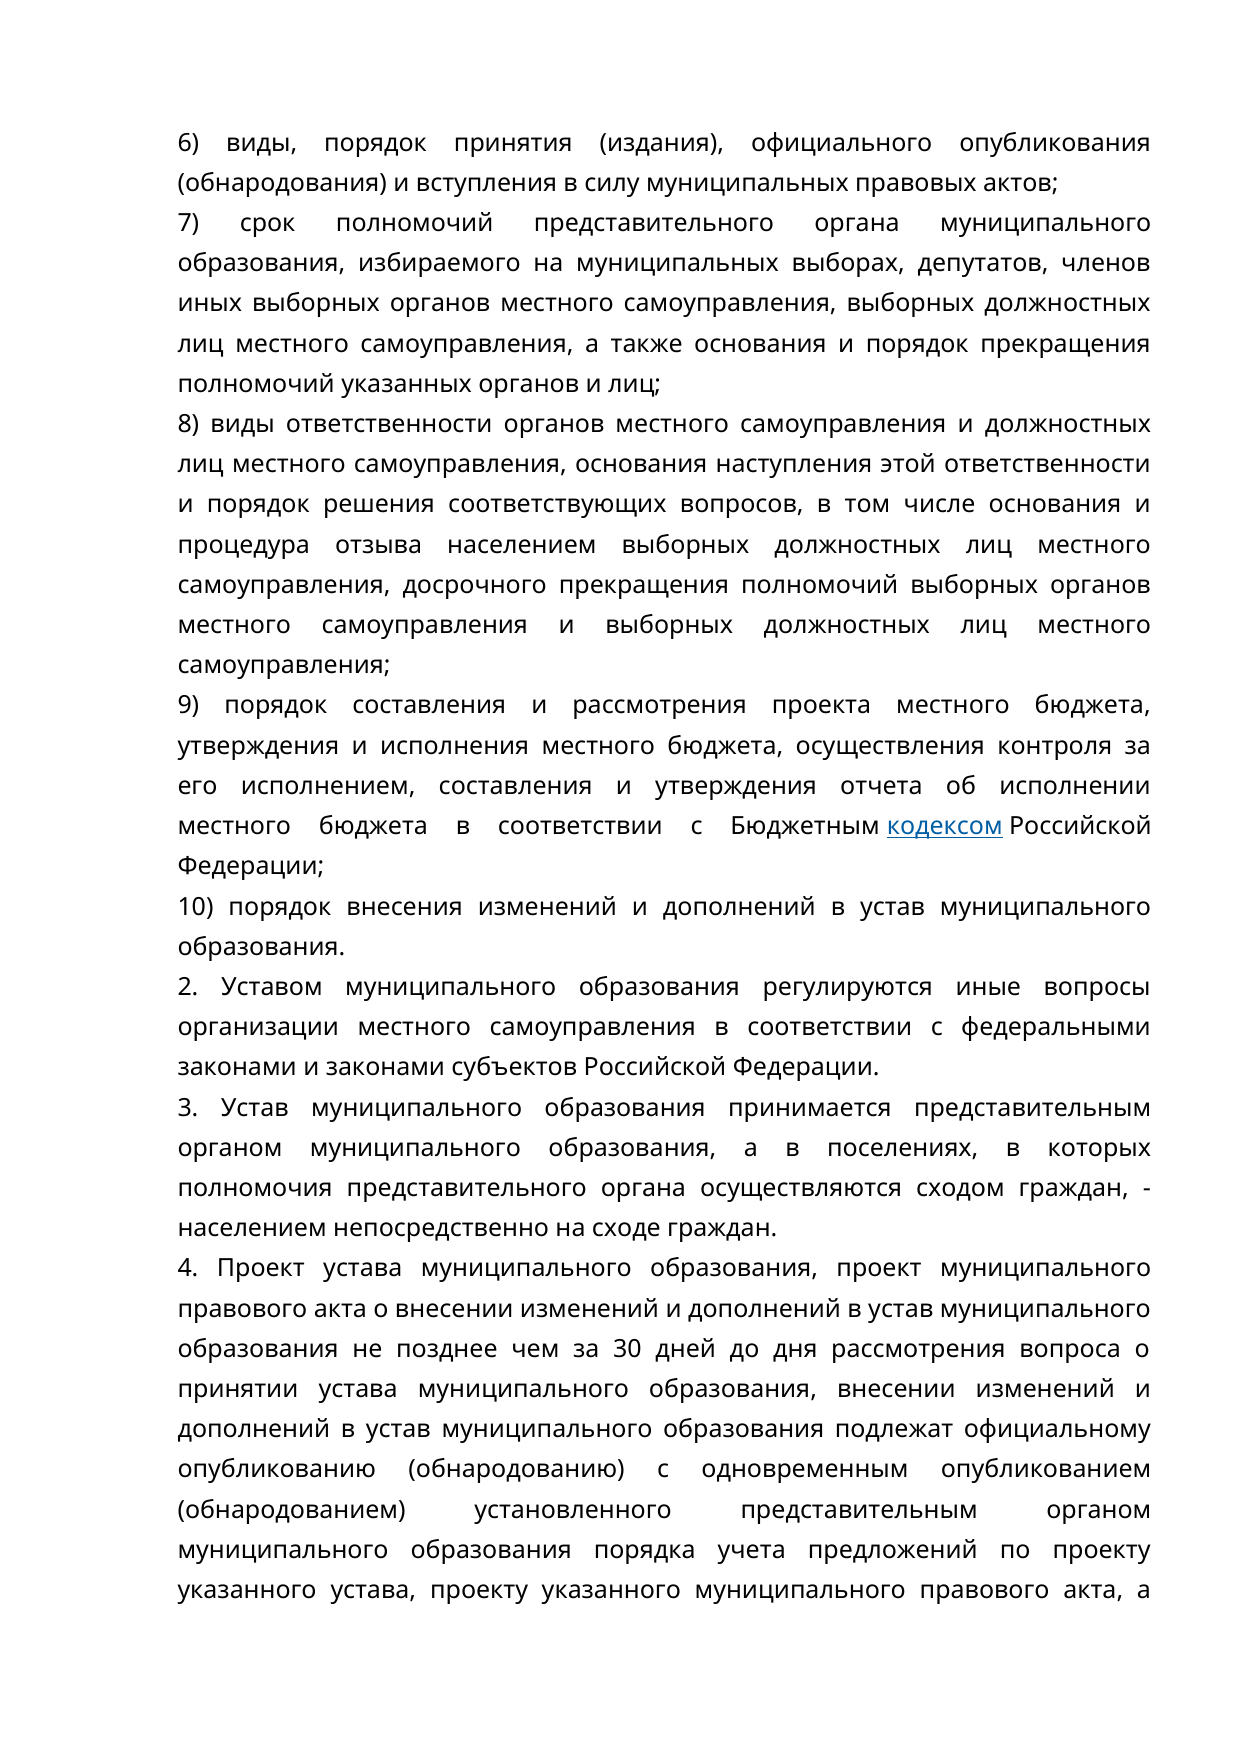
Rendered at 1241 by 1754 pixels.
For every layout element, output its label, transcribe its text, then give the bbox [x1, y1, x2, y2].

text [177, 1244, 1152, 1606]
text 8) виды ответственности органов местного самоуправления и должностных лиц местного самоуправления, основания наступления этой ответственности и порядок решения соответствующих вопросов, в том числе основания и процедура отзыва населением выборных должностных лиц местного самоуправления, досрочного прекращения полномочий выборных органов местного самоуправления и выборных должностных лиц местного самоуправления; [177, 399, 1152, 681]
text 3. Устав муниципального образования принимается представительным органом муниципального образования, а в поселениях, в которых полномочия представительного органа осуществляются сходом граждан, - населением непосредственно на сходе граждан. [177, 1083, 1152, 1244]
text 10) порядок внесения изменений и дополнений в устав муниципального образования. [177, 882, 1152, 962]
text 7) срок полномочий представительного органа муниципального образования, избираемого на муниципальных выборах, депутатов, членов иных выборных органов местного самоуправления, выборных должностных лиц местного самоуправления, а также основания и порядок прекращения полномочий указанных органов и лиц; [177, 198, 1152, 399]
text 9) порядок составления и рассмотрения проекта местного бюджета, утверждения и исполнения местного бюджета, осуществления контроля за его исполнением, составления и утверждения отчета об исполнении местного бюджета в соответствии с Бюджетным кодексом Российской Федерации; [177, 681, 1152, 882]
text 6) виды, порядок принятия (издания), официального опубликования (обнародования) и вступления в силу муниципальных правовых актов; [177, 118, 1152, 198]
text 2. Уставом муниципального образования регулируются иные вопросы организации местного самоуправления в соответствии с федеральными законами и законами субъектов Российской Федерации. [177, 962, 1152, 1083]
